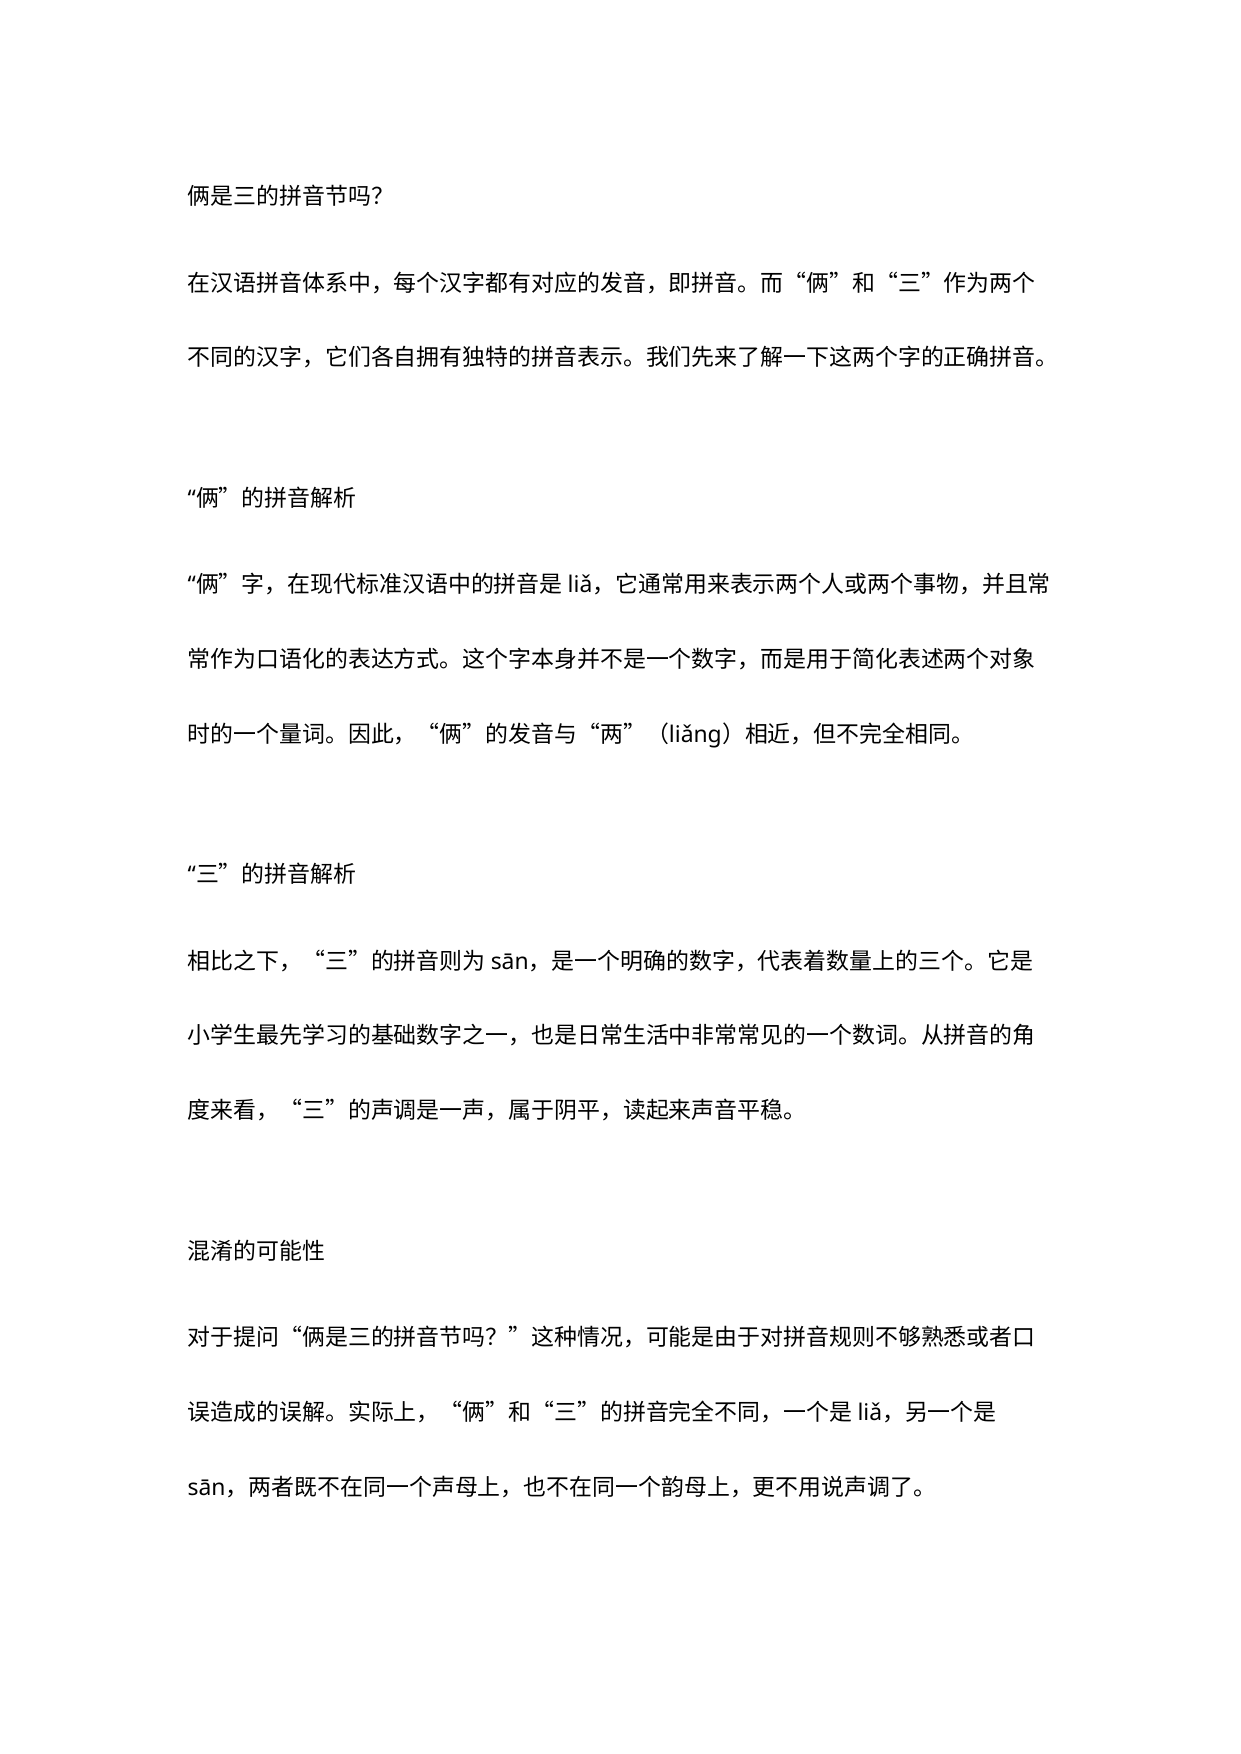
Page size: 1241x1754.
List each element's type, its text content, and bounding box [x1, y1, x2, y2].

text “俩”字，在现代标准汉语中的拼音是 liǎ，它通常用来表示两个人或两个事物，并且常常作为口语化的表达方式。这个字本身并不是一个数字，而是用于简化表述两个对象时的一个量词。因此，“俩”的发音与“两”（liǎng）相近，但不完全相同。 [187, 550, 1053, 765]
text 俩是三的拼音节吗？ [187, 162, 1053, 227]
text “三”的拼音解析 [187, 840, 1053, 905]
text 在汉语拼音体系中，每个汉字都有对应的发音，即拼音。而“俩”和“三”作为两个不同的汉字，它们各自拥有独特的拼音表示。我们先来了解一下这两个字的正确拼音。 [187, 248, 1053, 388]
text 对于提问“俩是三的拼音节吗？”这种情况，可能是由于对拼音规则不够熟悉或者口误造成的误解。实际上，“俩”和“三”的拼音完全不同，一个是 liǎ，另一个是 sān，两者既不在同一个声母上，也不在同一个韵母上，更不用说声调了。 [187, 1303, 1053, 1518]
text “俩”的拼音解析 [187, 464, 1053, 529]
text 混淆的可能性 [187, 1217, 1053, 1282]
text 相比之下，“三”的拼音则为 sān，是一个明确的数字，代表着数量上的三个。它是小学生最先学习的基础数字之一，也是日常生活中非常常见的一个数词。从拼音的角度来看，“三”的声调是一声，属于阴平，读起来声音平稳。 [187, 927, 1053, 1141]
